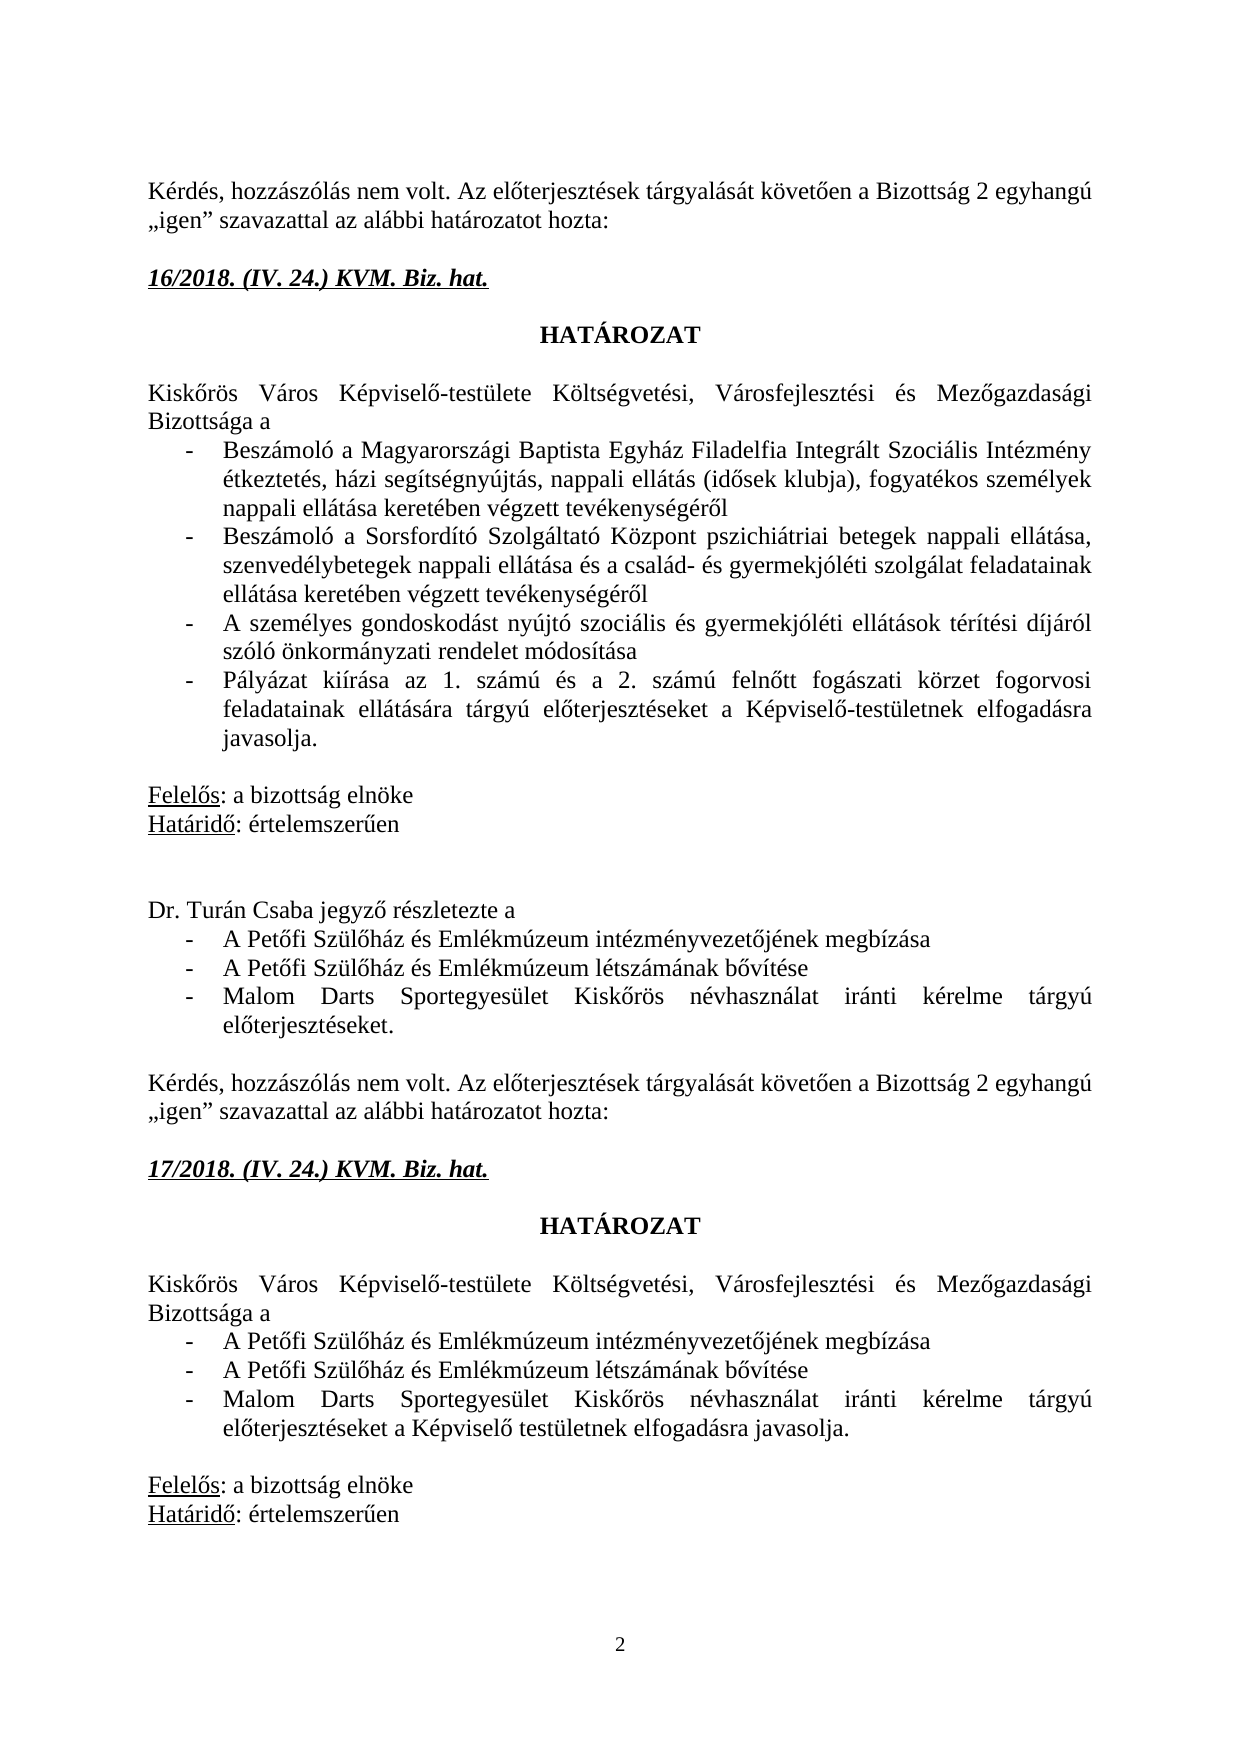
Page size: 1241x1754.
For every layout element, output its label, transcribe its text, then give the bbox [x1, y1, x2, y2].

text Dr. Turán Csaba jegyző részletezte a [148, 895, 1093, 924]
list A Petőfi Szülőház és Emlékmúzeum intézményvezetőjének megbízása [185, 924, 1093, 953]
text 16/2018. (IV. 24.) KVM. Biz. hat. [148, 263, 1093, 291]
text Határidő: értelemszerűen [148, 1499, 1093, 1528]
text Felelős: a bizottság elnöke [148, 780, 1093, 809]
text Kiskőrös Város Képviselő-testülete Költségvetési, Városfejlesztési és Mezőgazdasági Bizottsága a [148, 1269, 1093, 1326]
text Felelős: a bizottság elnöke [148, 1470, 1093, 1499]
list Malom Darts Sportegyesület Kiskőrös névhasználat iránti kérelme tárgyú előterjesztéseket. [185, 981, 1093, 1039]
list A személyes gondoskodást nyújtó szociális és gyermekjóléti ellátások térítési díjáról szóló önkormányzati rendelet módosítása [185, 608, 1093, 665]
text 17/2018. (IV. 24.) KVM. Biz. hat. [148, 1154, 1093, 1183]
text HATÁROZAT [148, 1211, 1093, 1240]
list A Petőfi Szülőház és Emlékmúzeum létszámának bővítése [185, 1355, 1093, 1384]
list A Petőfi Szülőház és Emlékmúzeum intézményvezetőjének megbízása [185, 1326, 1093, 1355]
list A Petőfi Szülőház és Emlékmúzeum létszámának bővítése [185, 953, 1093, 981]
text Határidő: értelemszerűen [148, 809, 1093, 838]
text HATÁROZAT [148, 320, 1093, 349]
text Kérdés, hozzászólás nem volt. Az előterjesztések tárgyalását követően a Bizottság 2 egyhangú „igen” szavazattal az alábbi határozatot hozta: [148, 176, 1093, 234]
list Malom Darts Sportegyesület Kiskőrös névhasználat iránti kérelme tárgyú előterjesztéseket a Képviselő testületnek elfogadásra javasolja. [185, 1384, 1093, 1441]
list Pályázat kiírása az 1. számú és a 2. számú felnőtt fogászati körzet fogorvosi feladatainak ellátására tárgyú előterjesztéseket a Képviselő-testületnek elfogadásra javasolja. [185, 665, 1093, 751]
text Kiskőrös Város Képviselő-testülete Költségvetési, Városfejlesztési és Mezőgazdasági Bizottsága a [148, 378, 1093, 435]
text Kérdés, hozzászólás nem volt. Az előterjesztések tárgyalását követően a Bizottság 2 egyhangú „igen” szavazattal az alábbi határozatot hozta: [148, 1068, 1093, 1125]
